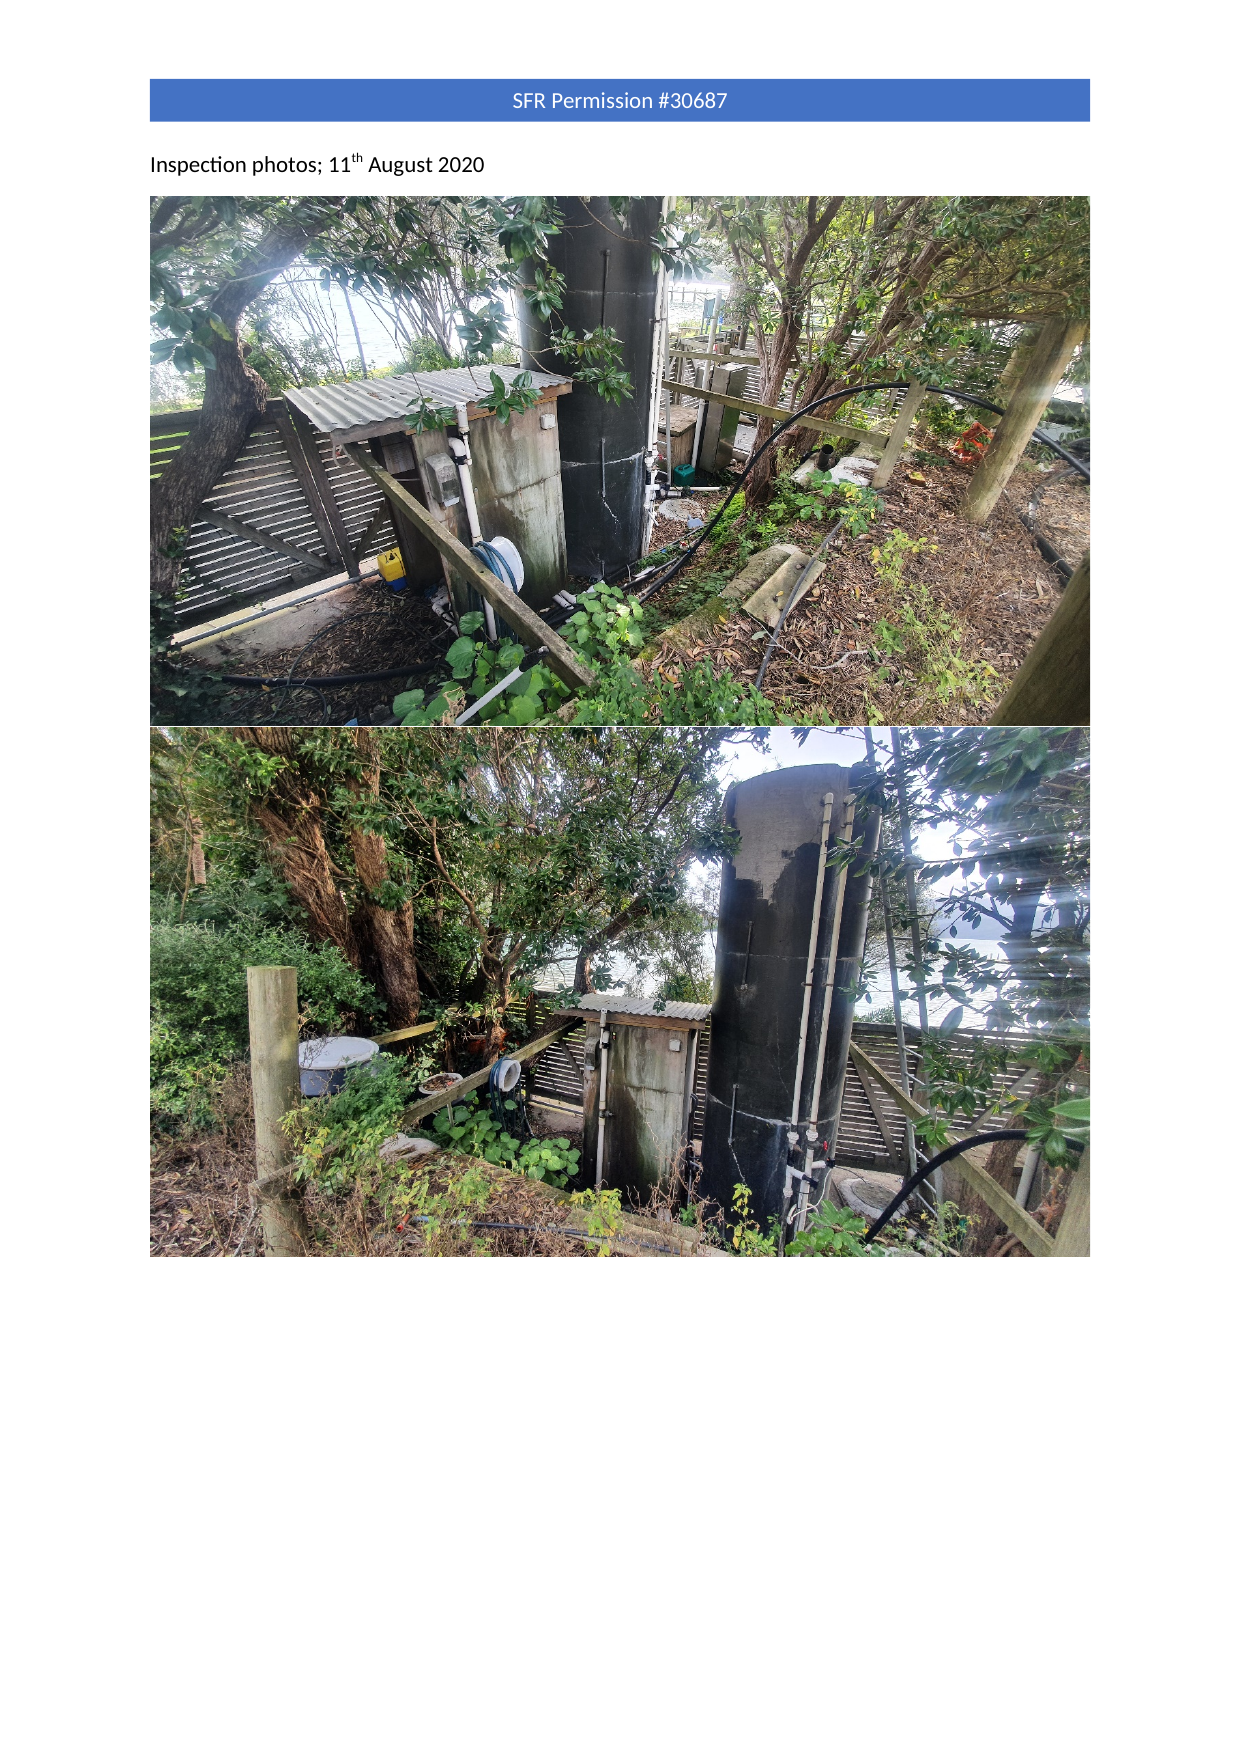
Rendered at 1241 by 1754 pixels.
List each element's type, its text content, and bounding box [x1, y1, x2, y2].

picture [150, 727, 1091, 1257]
picture [150, 196, 1091, 726]
text Inspection photos; 11th August 2020 [150, 150, 1090, 178]
